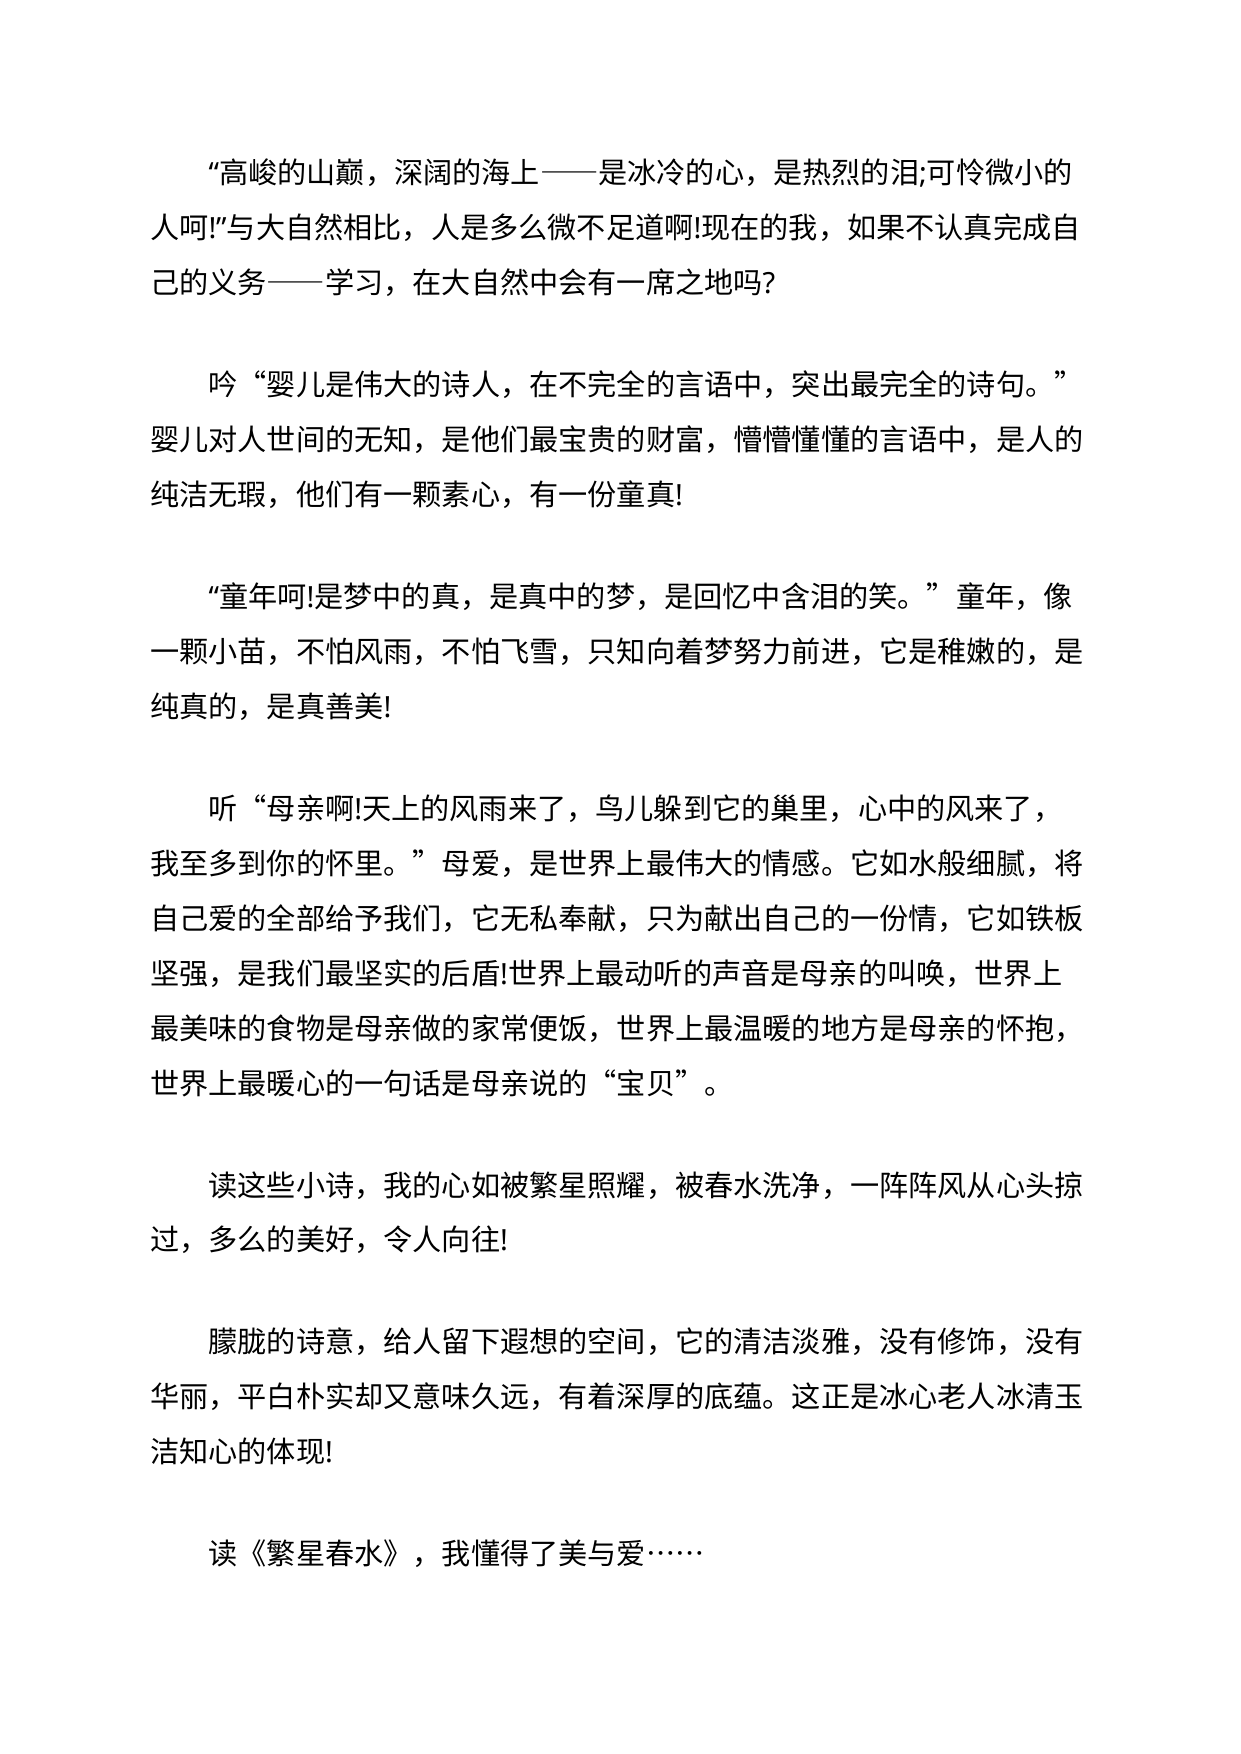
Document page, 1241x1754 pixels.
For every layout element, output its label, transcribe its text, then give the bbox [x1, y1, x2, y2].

text “高峻的山巅，深阔的海上——是冰冷的心，是热烈的泪;可怜微小的人呵!”与大自然相比，人是多么微不足道啊!现在的我，如果不认真完成自己的义务——学习，在大自然中会有一席之地吗? [150, 150, 1090, 302]
text “童年呵!是梦中的真，是真中的梦，是回忆中含泪的笑。”童年，像一颗小苗，不怕风雨，不怕飞雪，只知向着梦努力前进，它是稚嫩的，是纯真的，是真善美! [150, 574, 1090, 726]
text 读这些小诗，我的心如被繁星照耀，被春水洗净，一阵阵风从心头掠过，多么的美好，令人向往! [150, 1162, 1090, 1259]
text 听“母亲啊!天上的风雨来了，鸟儿躲到它的巢里，心中的风来了，我至多到你的怀里。”母爱，是世界上最伟大的情感。它如水般细腻，将自己爱的全部给予我们，它无私奉献，只为献出自己的一份情，它如铁板坚强，是我们最坚实的后盾!世界上最动听的声音是母亲的叫唤，世界上最美味的食物是母亲做的家常便饭，世界上最温暖的地方是母亲的怀抱，世界上最暖心的一句话是母亲说的“宝贝”。 [150, 786, 1090, 1103]
text 朦胧的诗意，给人留下遐想的空间，它的清洁淡雅，没有修饰，没有华丽，平白朴实却又意味久远，有着深厚的底蕴。这正是冰心老人冰清玉洁知心的体现! [150, 1319, 1090, 1471]
text 吟“婴儿是伟大的诗人，在不完全的言语中，突出最完全的诗句。”婴儿对人世间的无知，是他们最宝贵的财富，懵懵懂懂的言语中，是人的纯洁无瑕，他们有一颗素心，有一份童真! [150, 362, 1090, 514]
text 读《繁星春水》，我懂得了美与爱…… [150, 1531, 1090, 1573]
